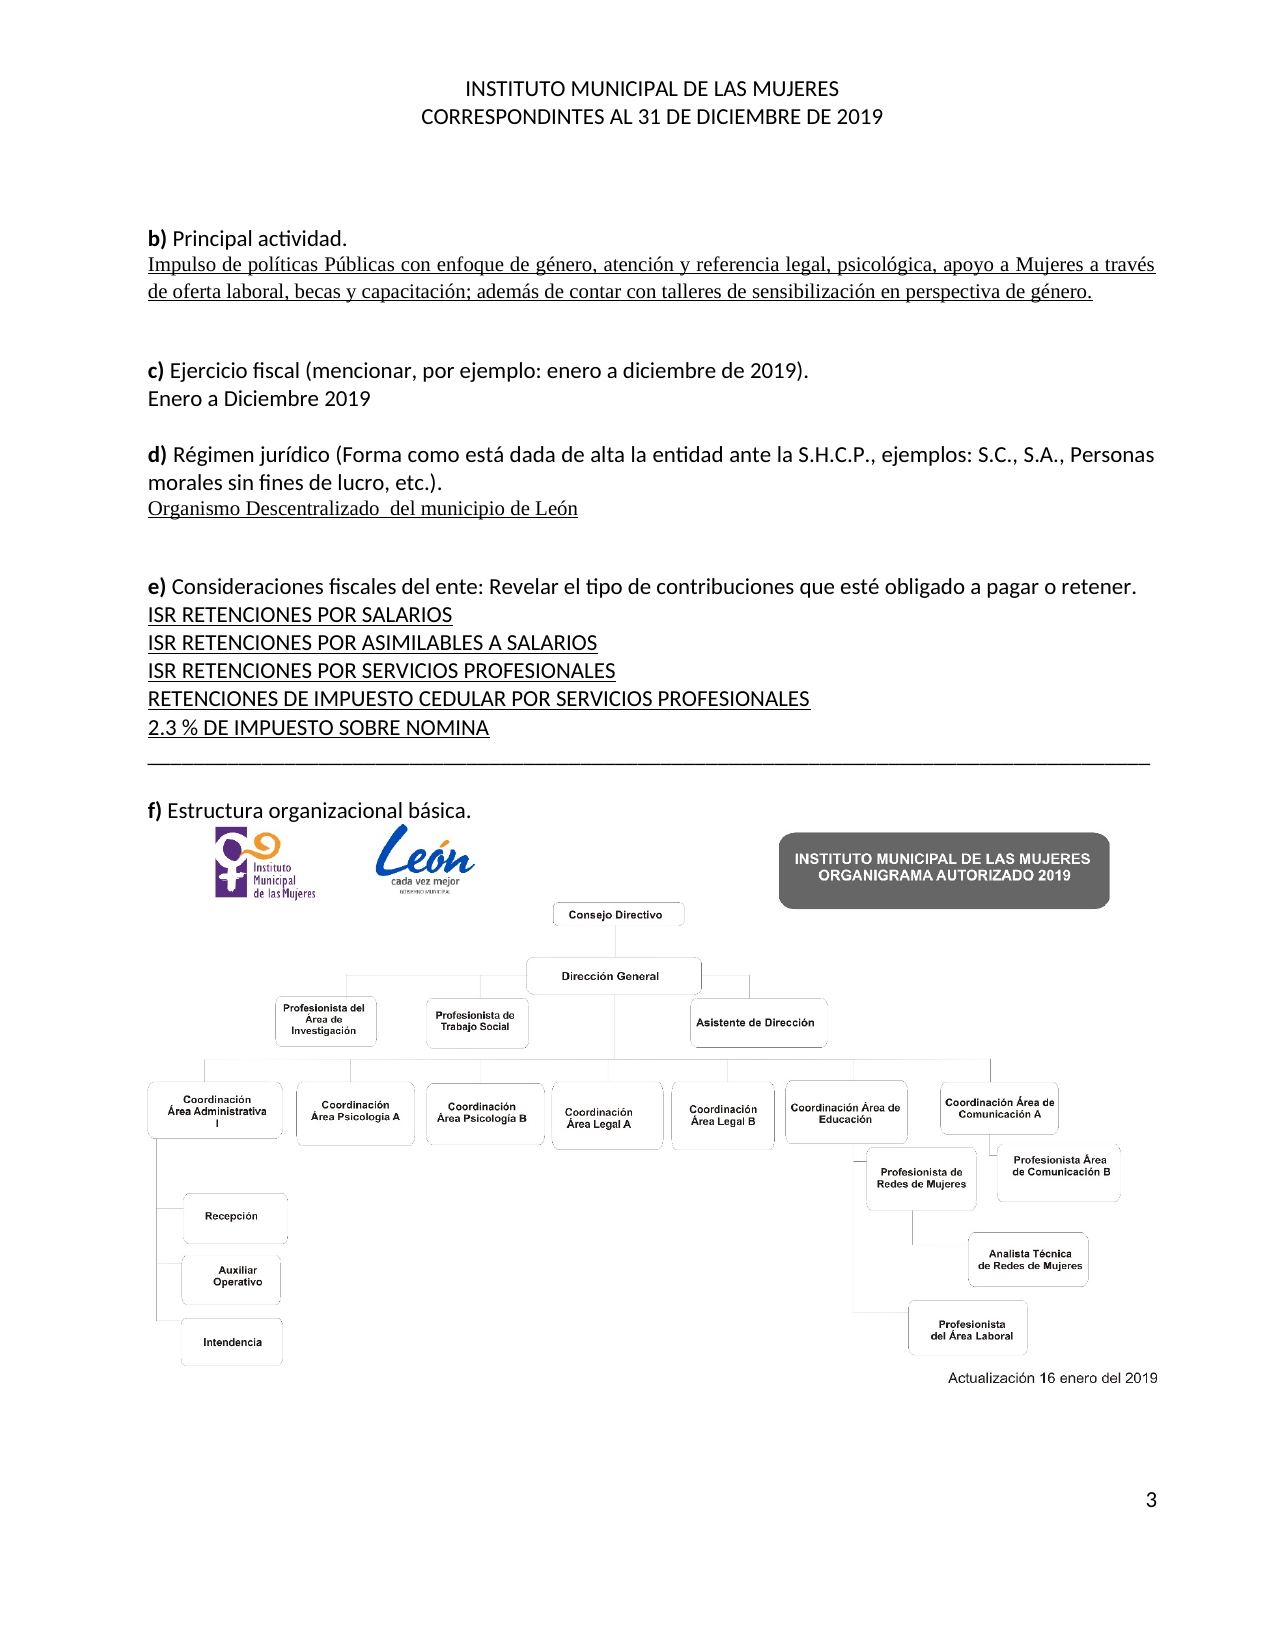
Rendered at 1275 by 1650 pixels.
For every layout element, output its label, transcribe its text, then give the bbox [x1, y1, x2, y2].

text ISR RETENCIONES POR SERVICIOS PROFESIONALES [148, 657, 1157, 684]
text ISR RETENCIONES POR SALARIOS [148, 601, 1157, 628]
text Organismo Descentralizado del municipio de León [148, 496, 1157, 520]
text RETENCIONES DE IMPUESTO CEDULAR POR SERVICIOS PROFESIONALES [148, 684, 1157, 713]
text f) Estructura organizacional básica. [148, 797, 1157, 824]
text ISR RETENCIONES POR ASIMILABLES A SALARIOS [148, 628, 1157, 657]
text c) Ejercicio fiscal (mencionar, por ejemplo: enero a diciembre de 2019). [148, 356, 1157, 384]
text e) Consideraciones fiscales del ente: Revelar el tipo de contribuciones que esté obligado a pagar o retener. [148, 572, 1157, 601]
text d) Régimen jurídico (Forma como está dada de alta la entidad ante la S.H.C.P., ejemplos: S.C., S.A., Personas morales sin fines de lucro, etc.). [148, 440, 1157, 496]
text Impulso de políticas Públicas con enfoque de género, atención y referencia legal, psicológica, apoyo a Mujeres a través de oferta laboral, becas y capacitación; además de contar con talleres de sensibilización en perspectiva de género. [148, 252, 1157, 303]
text 2.3 % DE IMPUESTO SOBRE NOMINA [148, 713, 1157, 741]
text Enero a Diciembre 2019 [148, 384, 1157, 412]
picture [147, 824, 1157, 1383]
text b) Principal actividad. [148, 224, 1157, 252]
